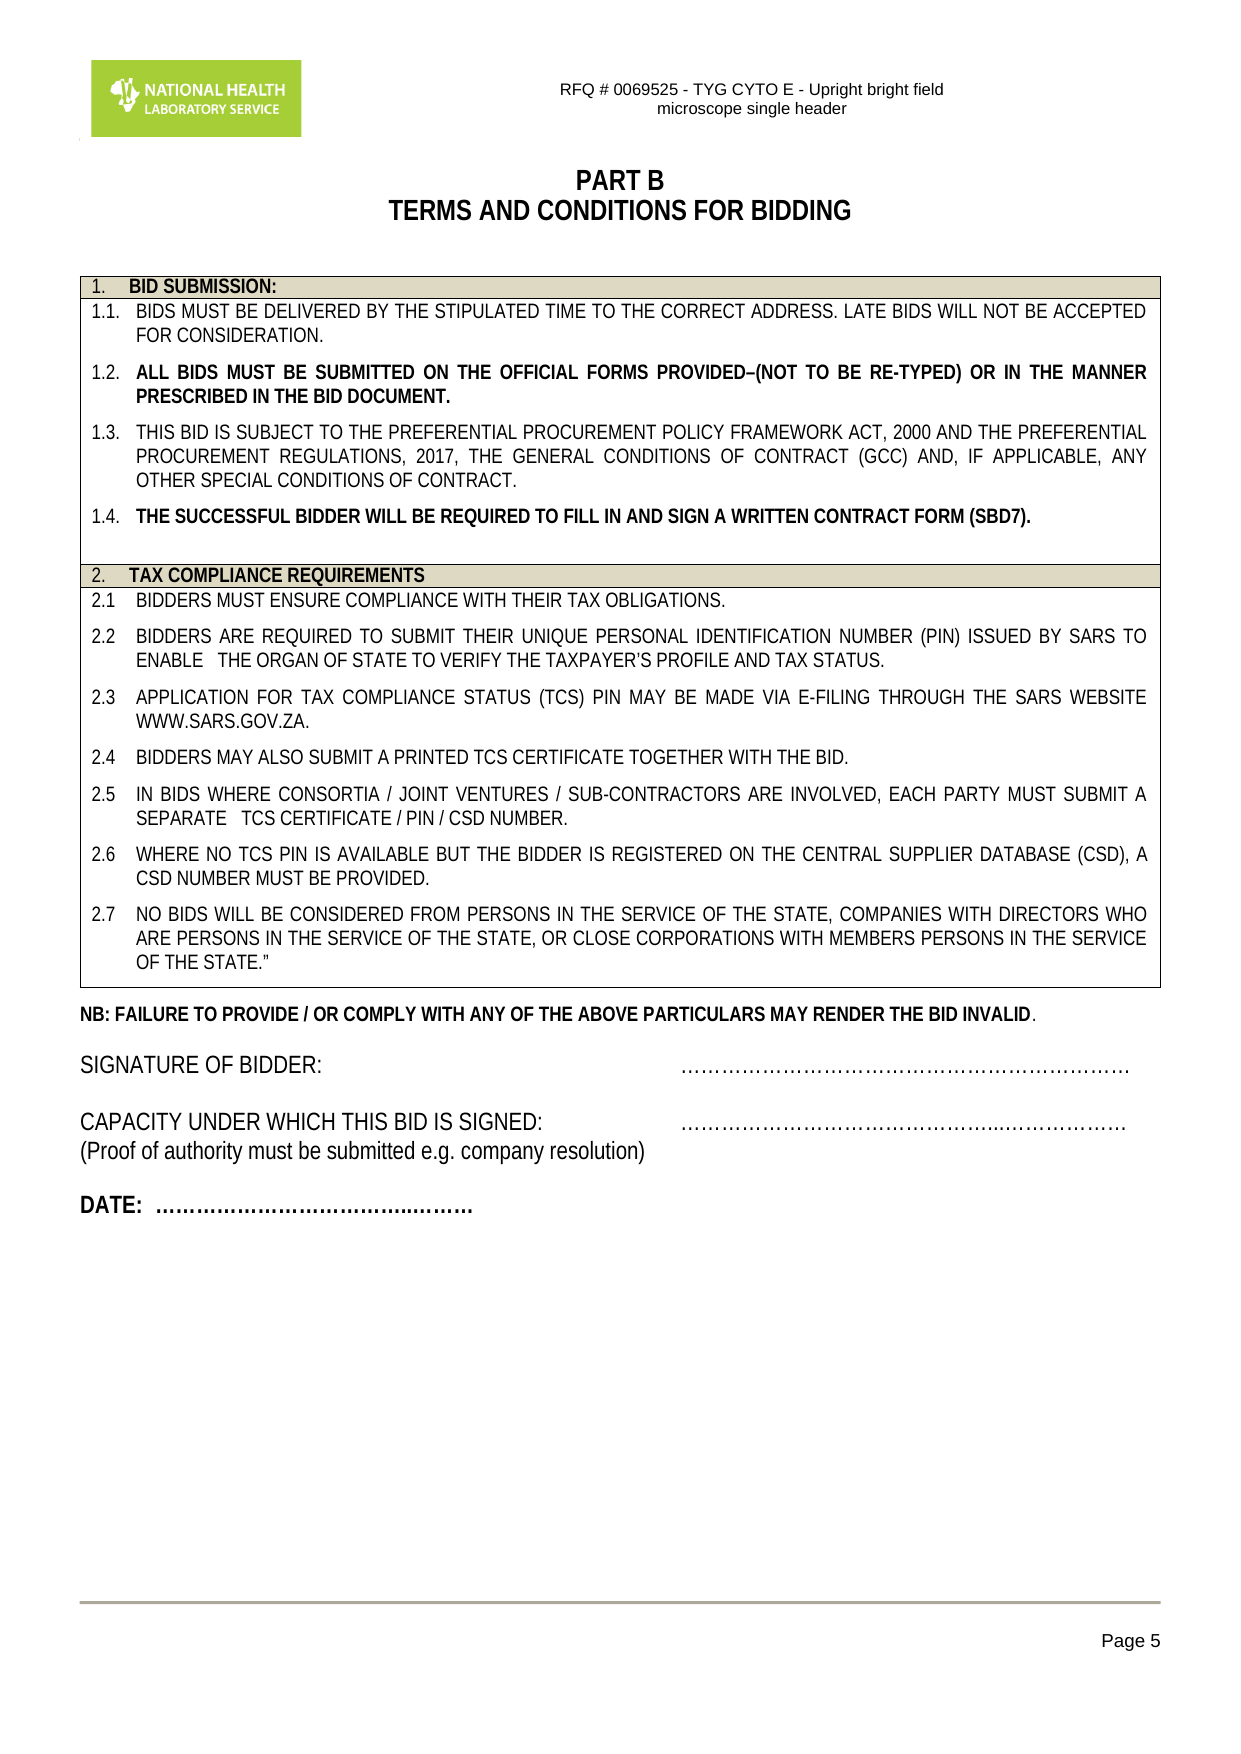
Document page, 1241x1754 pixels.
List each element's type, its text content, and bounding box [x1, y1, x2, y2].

picture [91, 60, 302, 137]
title DATE: ………………………………..……… [80, 1193, 1161, 1219]
text SIGNATURE OF BIDDER: ………………………………………………………… [80, 1050, 1161, 1079]
table_cell BIDS MUST BE DELIVERED BY THE STIPULATED TIME TO THE CORRECT ADDRESS. LATE BIDS WILL NOT BE ACCEPTED FOR CONSIDERATION. ALL BIDS MUST BE SUBMITTED ON THE OFFICIAL FORMS PROVIDED–(NOT TO BE RE-TYPED) OR IN THE MANNER PRESCRIBED IN THE BID DOCUMENT. THIS BID IS SUBJECT TO THE PREFERENTIAL PROCUREMENT POLICY FRAMEWORK ACT, 2000 AND THE PREFERENTIAL PROCUREMENT REGULATIONS, 2017, THE GENERAL CONDITIONS OF CONTRACT (GCC) AND, IF APPLICABLE, ANY OTHER SPECIAL CONDITIONS OF CONTRACT. THE SUCCESSFUL BIDDER WILL BE REQUIRED TO FILL IN AND SIGN A WRITTEN CONTRACT FORM (SBD7). [81, 299, 1160, 564]
title TERMS AND CONDITIONS FOR BIDDING [80, 196, 1161, 226]
table_cell TAX COMPLIANCE REQUIREMENTS [81, 565, 1160, 587]
text CAPACITY UNDER WHICH THIS BID IS SIGNED: ………………………………………...……………… [80, 1107, 1161, 1136]
table_header BID SUBMISSION: [81, 277, 1160, 298]
text (Proof of authority must be submitted e.g. company resolution) [80, 1136, 1161, 1164]
table_cell BIDDERS MUST ENSURE COMPLIANCE WITH THEIR TAX OBLIGATIONS. BIDDERS ARE REQUIRED TO SUBMIT THEIR UNIQUE PERSONAL IDENTIFICATION NUMBER (PIN) ISSUED BY SARS TO ENABLE THE ORGAN OF STATE TO VERIFY THE TAXPAYER’S PROFILE AND TAX STATUS. APPLICATION FOR TAX COMPLIANCE STATUS (TCS) PIN MAY BE MADE VIA E-FILING THROUGH THE SARS WEBSITE WWW.SARS.GOV.ZA. BIDDERS MAY ALSO SUBMIT A PRINTED TCS CERTIFICATE TOGETHER WITH THE BID. IN BIDS WHERE CONSORTIA / JOINT VENTURES / SUB-CONTRACTORS ARE INVOLVED, EACH PARTY MUST SUBMIT A SEPARATE TCS CERTIFICATE / PIN / CSD NUMBER. WHERE NO TCS PIN IS AVAILABLE BUT THE BIDDER IS REGISTERED ON THE CENTRAL SUPPLIER DATABASE (CSD), A CSD NUMBER MUST BE PROVIDED. NO BIDS WILL BE CONSIDERED FROM PERSONS IN THE SERVICE OF THE STATE, COMPANIES WITH DIRECTORS WHO ARE PERSONS IN THE SERVICE OF THE STATE, OR CLOSE CORPORATIONS WITH MEMBERS PERSONS IN THE SERVICE OF THE STATE.” [81, 588, 1160, 987]
title PART B [80, 167, 1161, 196]
text NB: FAILURE TO PROVIDE / OR COMPLY WITH ANY OF THE ABOVE PARTICULARS MAY RENDER THE BID INVALID. [80, 1002, 1161, 1026]
